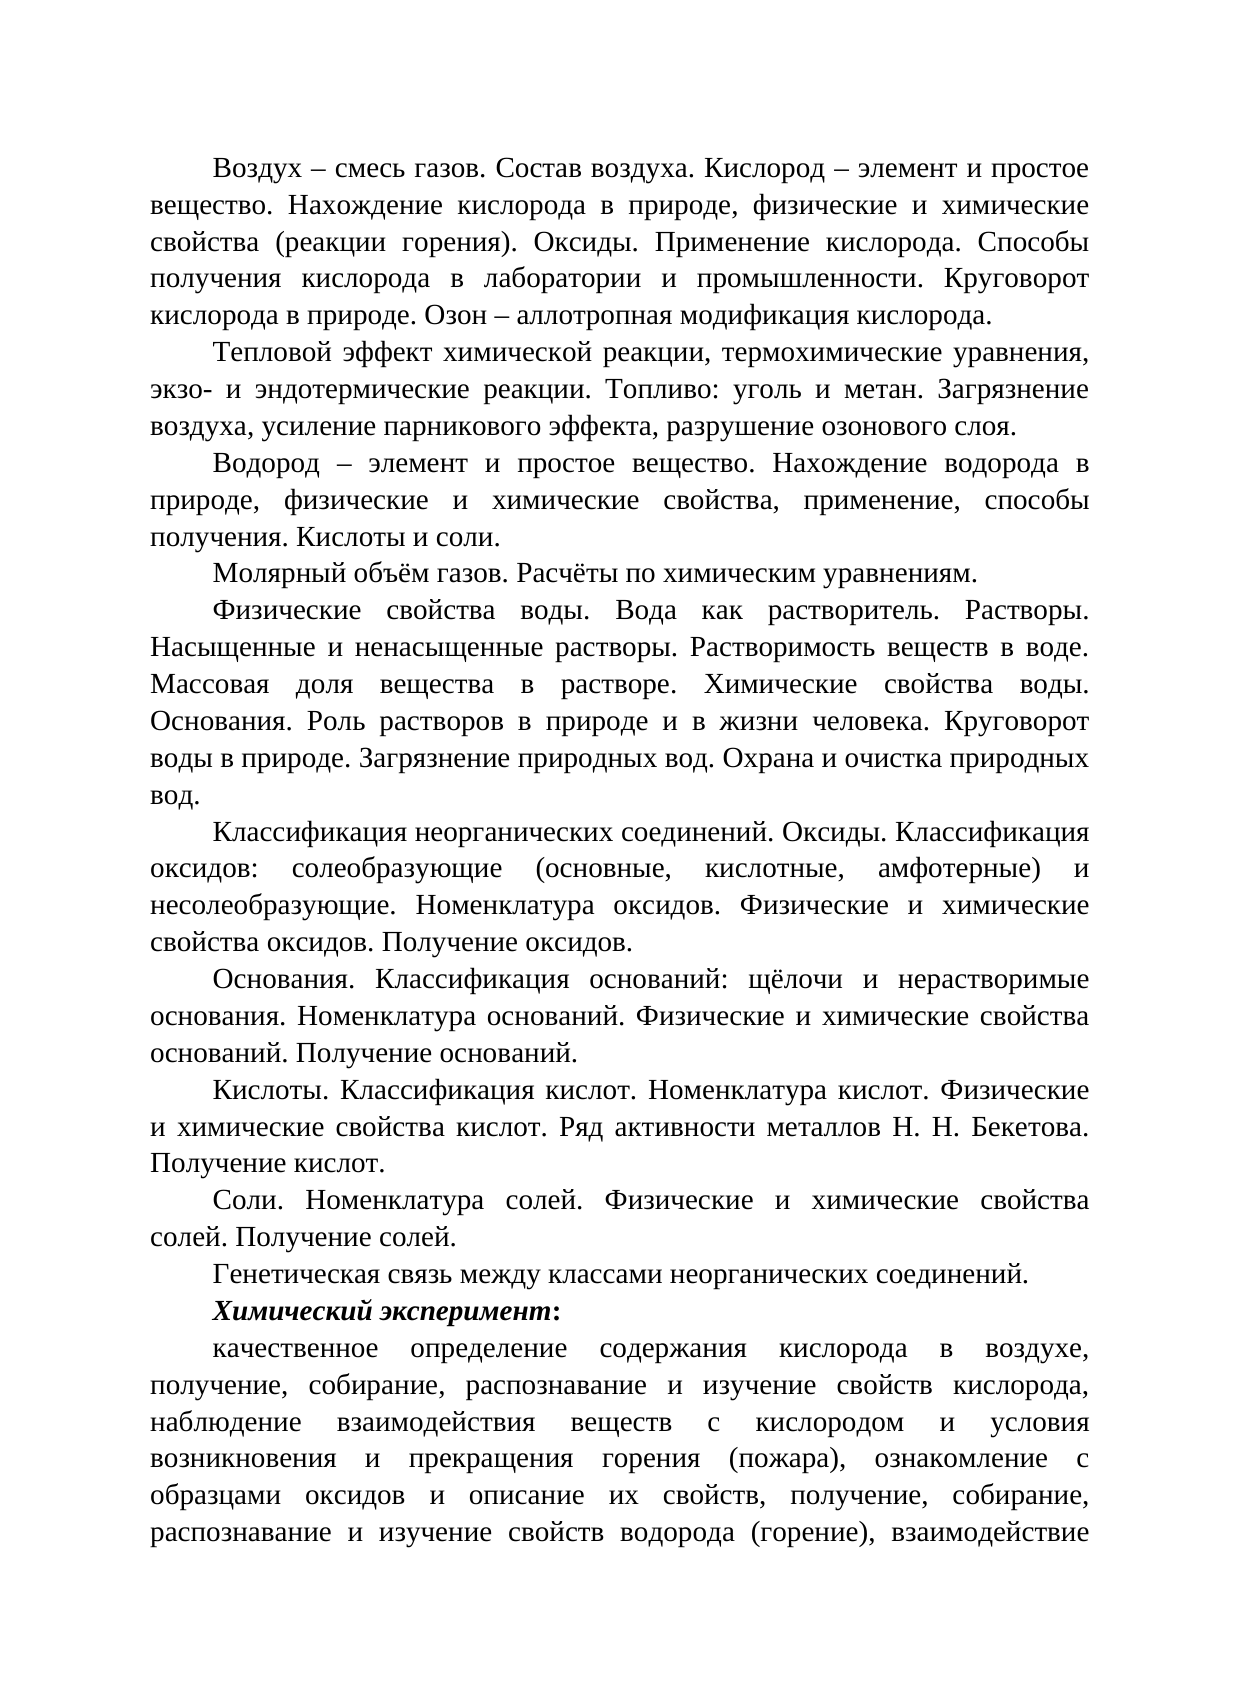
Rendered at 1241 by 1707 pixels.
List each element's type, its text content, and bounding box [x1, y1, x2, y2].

text Классификация неорганических соединений. Оксиды. Классификация оксидов: солеобразующие (основные, кислотные, амфотерные) и несолеобразующие. Номенклатура оксидов. Физические и химические свойства оксидов. Получение оксидов. [150, 814, 1090, 958]
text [150, 1330, 1090, 1548]
text Кислоты. Классификация кислот. Номенклатура кислот. Физические и химические свойства кислот. Ряд активности металлов Н. Н. Бекетова. Получение кислот. [150, 1072, 1090, 1179]
text Водород – элемент и простое вещество. Нахождение водорода в природе, физические и химические свойства, применение, способы получения. Кислоты и соли. [150, 445, 1090, 552]
text Соли. Номенклатура солей. Физические и химические свойства солей. Получение солей. [150, 1182, 1090, 1253]
text Молярный объём газов. Расчёты по химическим уравнениям. [150, 556, 1090, 589]
text Химический эксперимент: [150, 1293, 1090, 1327]
text Основания. Классификация оснований: щёлочи и нерастворимые основания. Номенклатура оснований. Физические и химические свойства оснований. Получение оснований. [150, 961, 1090, 1068]
text Физические свойства воды. Вода как растворитель. Растворы. Насыщенные и ненасыщенные растворы. Растворимость веществ в воде. Массовая доля вещества в растворе. Химические свойства воды. Основания. Роль растворов в природе и в жизни человека. Круговорот воды в природе. Загрязнение природных вод. Охрана и очистка природных вод. [150, 592, 1090, 810]
text Генетическая связь между классами неорганических соединений. [150, 1256, 1090, 1290]
text Воздух – смесь газов. Состав воздуха. Кислород – элемент и простое вещество. Нахождение кислорода в природе, физические и химические свойства (реакции горения). Оксиды. Применение кислорода. Способы получения кислорода в лаборатории и промышленности. Круговорот кислорода в природе. Озон – аллотропная модификация кислорода. [150, 150, 1090, 331]
text Тепловой эффект химической реакции, термохимические уравнения, экзо- и эндотермические реакции. Топливо: уголь и метан. Загрязнение воздуха, усиление парникового эффекта, разрушение озонового слоя. [150, 334, 1090, 442]
